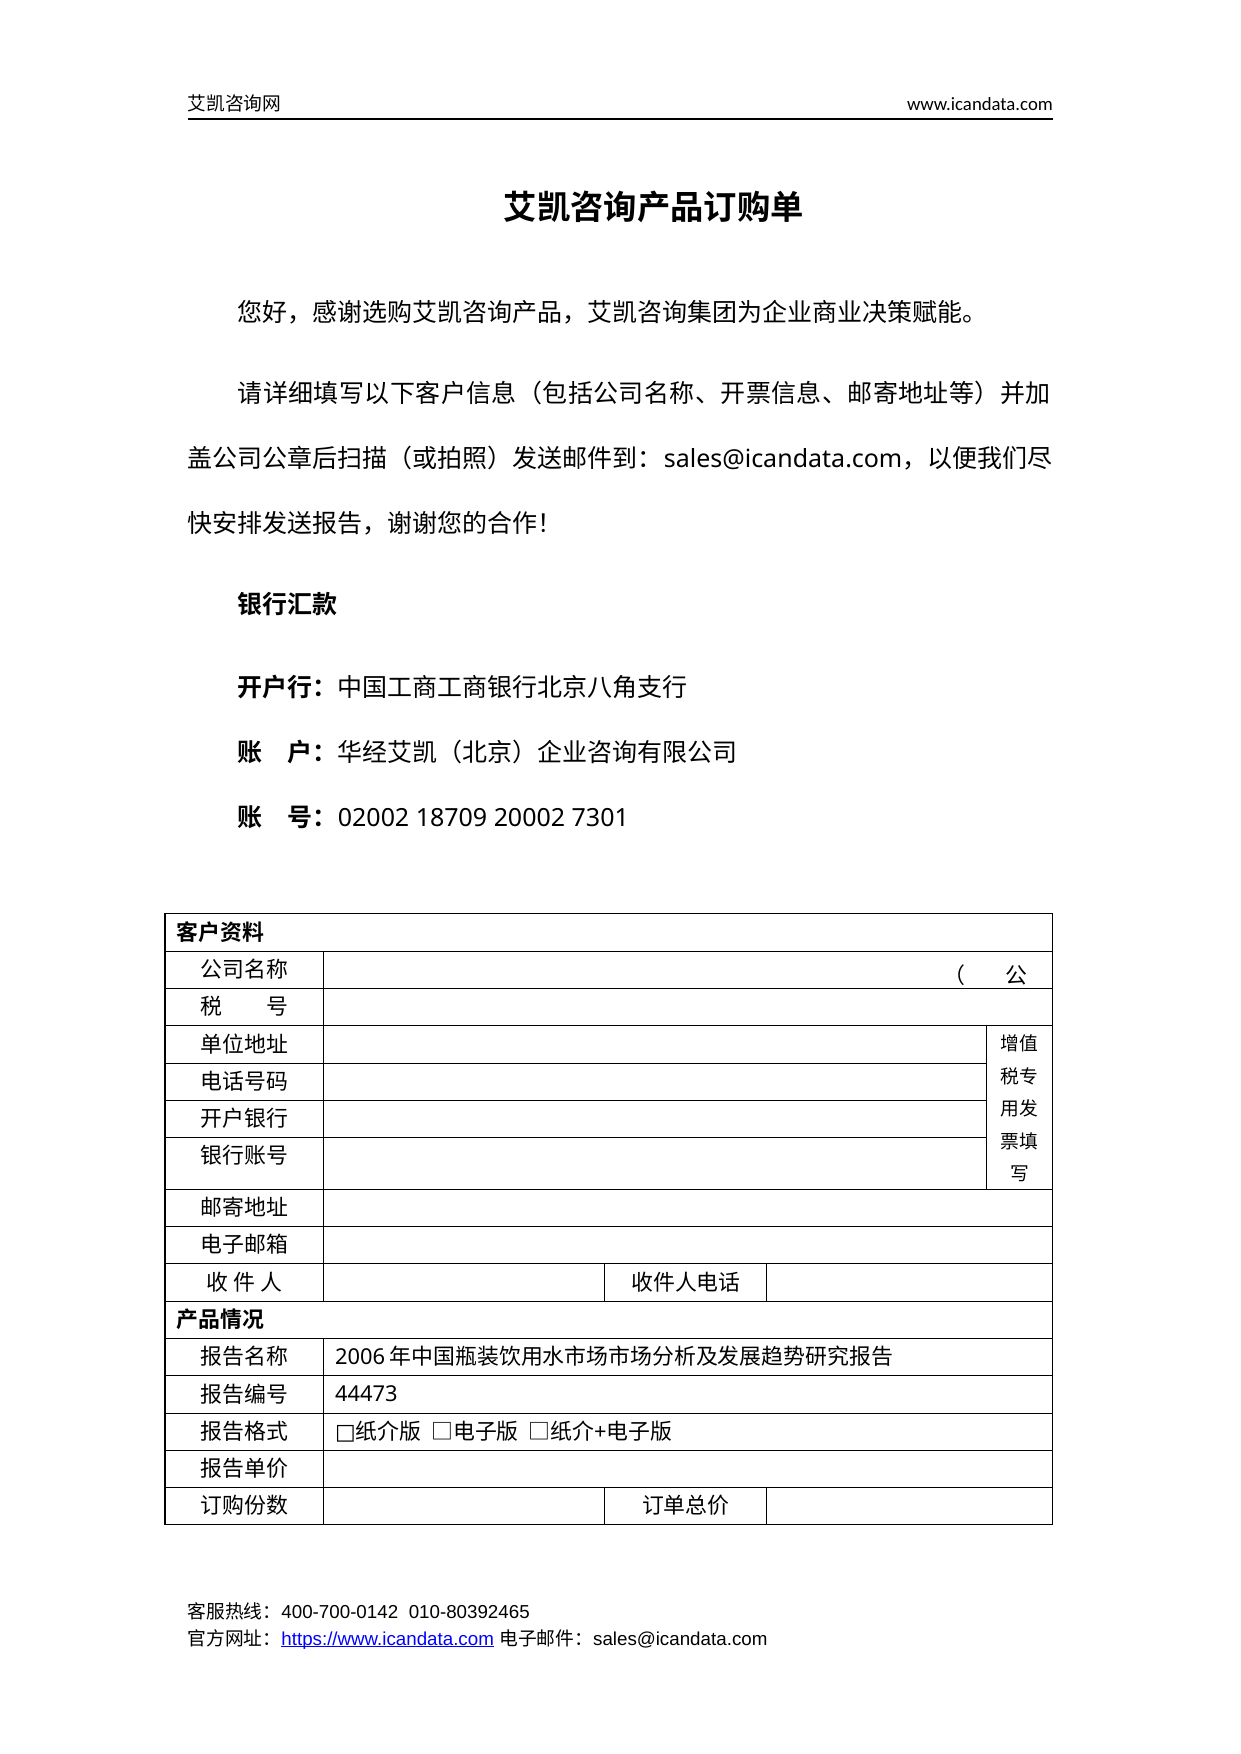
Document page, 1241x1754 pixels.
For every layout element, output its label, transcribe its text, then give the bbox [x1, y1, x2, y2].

table_cell [767, 1488, 1052, 1524]
table_cell □纸介版 □电子版 □纸介+电子版 [324, 1414, 1052, 1450]
table_cell [324, 1227, 1052, 1263]
table_cell 电子邮箱 [166, 1227, 323, 1263]
table_cell [324, 1264, 604, 1301]
table_cell [324, 989, 1052, 1025]
table_cell 银行账号 [166, 1138, 323, 1189]
text 银行汇款 [187, 570, 1053, 635]
table_cell 44473 [324, 1376, 1052, 1412]
table_cell [324, 1064, 986, 1100]
table_cell 收 件 人 [166, 1264, 323, 1301]
text 艾凯咨询产品订购单 [187, 172, 1053, 237]
table_cell 邮寄地址 [166, 1190, 323, 1226]
table_cell 报告格式 [166, 1414, 323, 1450]
table_cell [324, 1026, 986, 1062]
table_cell [767, 1264, 1052, 1301]
table_cell 开户银行 [166, 1101, 323, 1137]
text 请详细填写以下客户信息（包括公司名称、开票信息、邮寄地址等）并加盖公司公章后扫描（或拍照）发送邮件到：sales@icandata.com，以便我们尽快安排发送报告，谢谢您的合作！ [187, 359, 1053, 554]
table_cell 税 号 [166, 989, 323, 1025]
table_cell 订购份数 [166, 1488, 323, 1524]
table_cell 单位地址 [166, 1026, 323, 1062]
table_cell 报告名称 [166, 1339, 323, 1375]
table_cell 电话号码 [166, 1064, 323, 1100]
text 账 户：华经艾凯（北京）企业咨询有限公司 [187, 718, 1053, 783]
table_cell [324, 1190, 1052, 1226]
table_cell [324, 1488, 604, 1524]
table_header 客户资料 [166, 914, 1052, 951]
table_cell 订单总价 [605, 1488, 766, 1524]
table_cell 报告单价 [166, 1451, 323, 1487]
table_cell 增值税专用发票填写 [987, 1026, 1052, 1189]
table_cell [324, 1101, 986, 1137]
table_cell [324, 1451, 1052, 1487]
text 账 号：02002 18709 20002 7301 [187, 783, 1053, 848]
table_cell [324, 952, 1052, 988]
table_cell 收件人电话 [605, 1264, 766, 1301]
table_cell 报告编号 [166, 1376, 323, 1412]
text 您好，感谢选购艾凯咨询产品，艾凯咨询集团为企业商业决策赋能。 [187, 278, 1053, 343]
table_cell [324, 1138, 986, 1189]
table_cell 公司名称 [166, 952, 323, 988]
table_cell 产品情况 [166, 1302, 1052, 1338]
table_cell 2006年中国瓶装饮用水市场市场分析及发展趋势研究报告 [324, 1339, 1052, 1375]
text 开户行：中国工商工商银行北京八角支行 [187, 653, 1053, 718]
